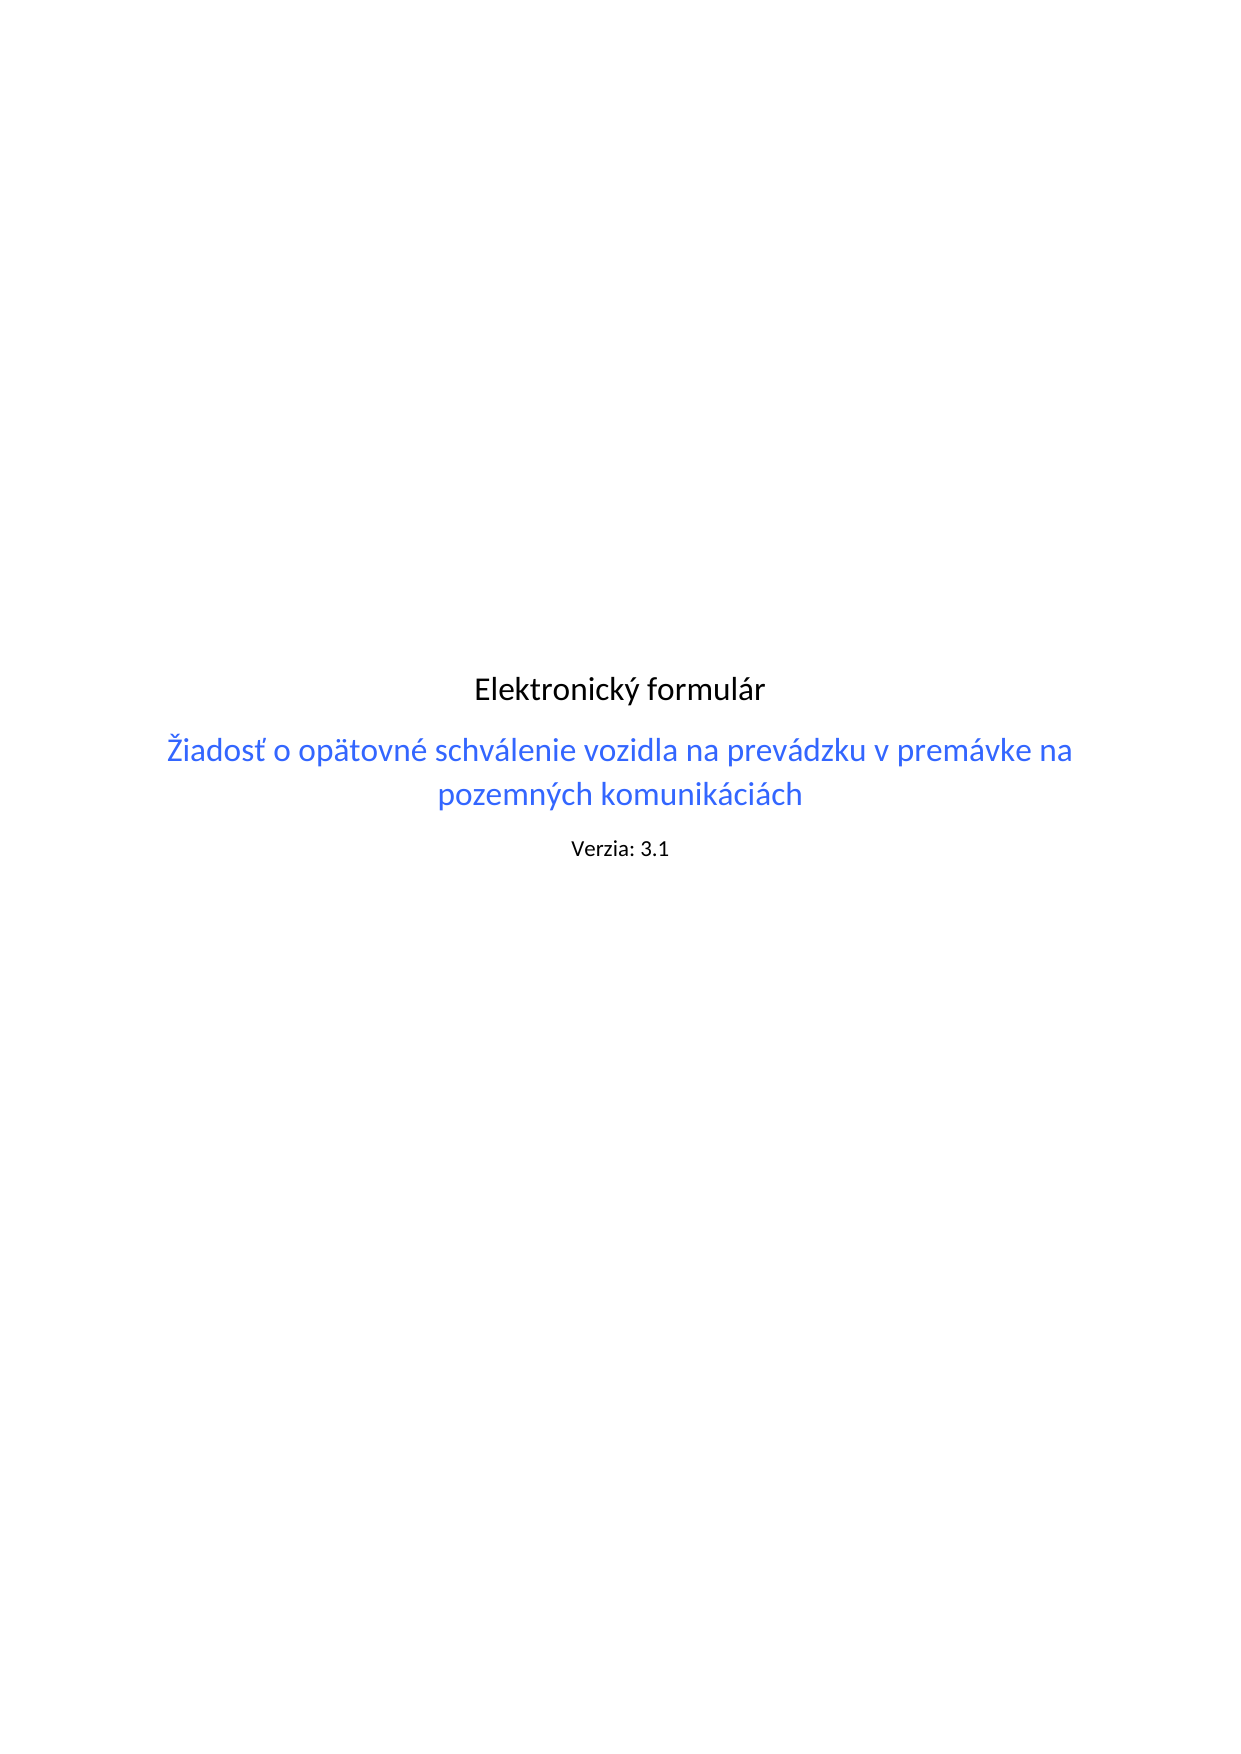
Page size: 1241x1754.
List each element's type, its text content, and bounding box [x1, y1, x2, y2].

text Žiadosť o opätovné schválenie vozidla na prevádzku v premávke na pozemných komunikáciách [148, 729, 1093, 814]
text Elektronický formulár [148, 668, 1093, 709]
text Verzia: 3.1 [148, 834, 1093, 862]
